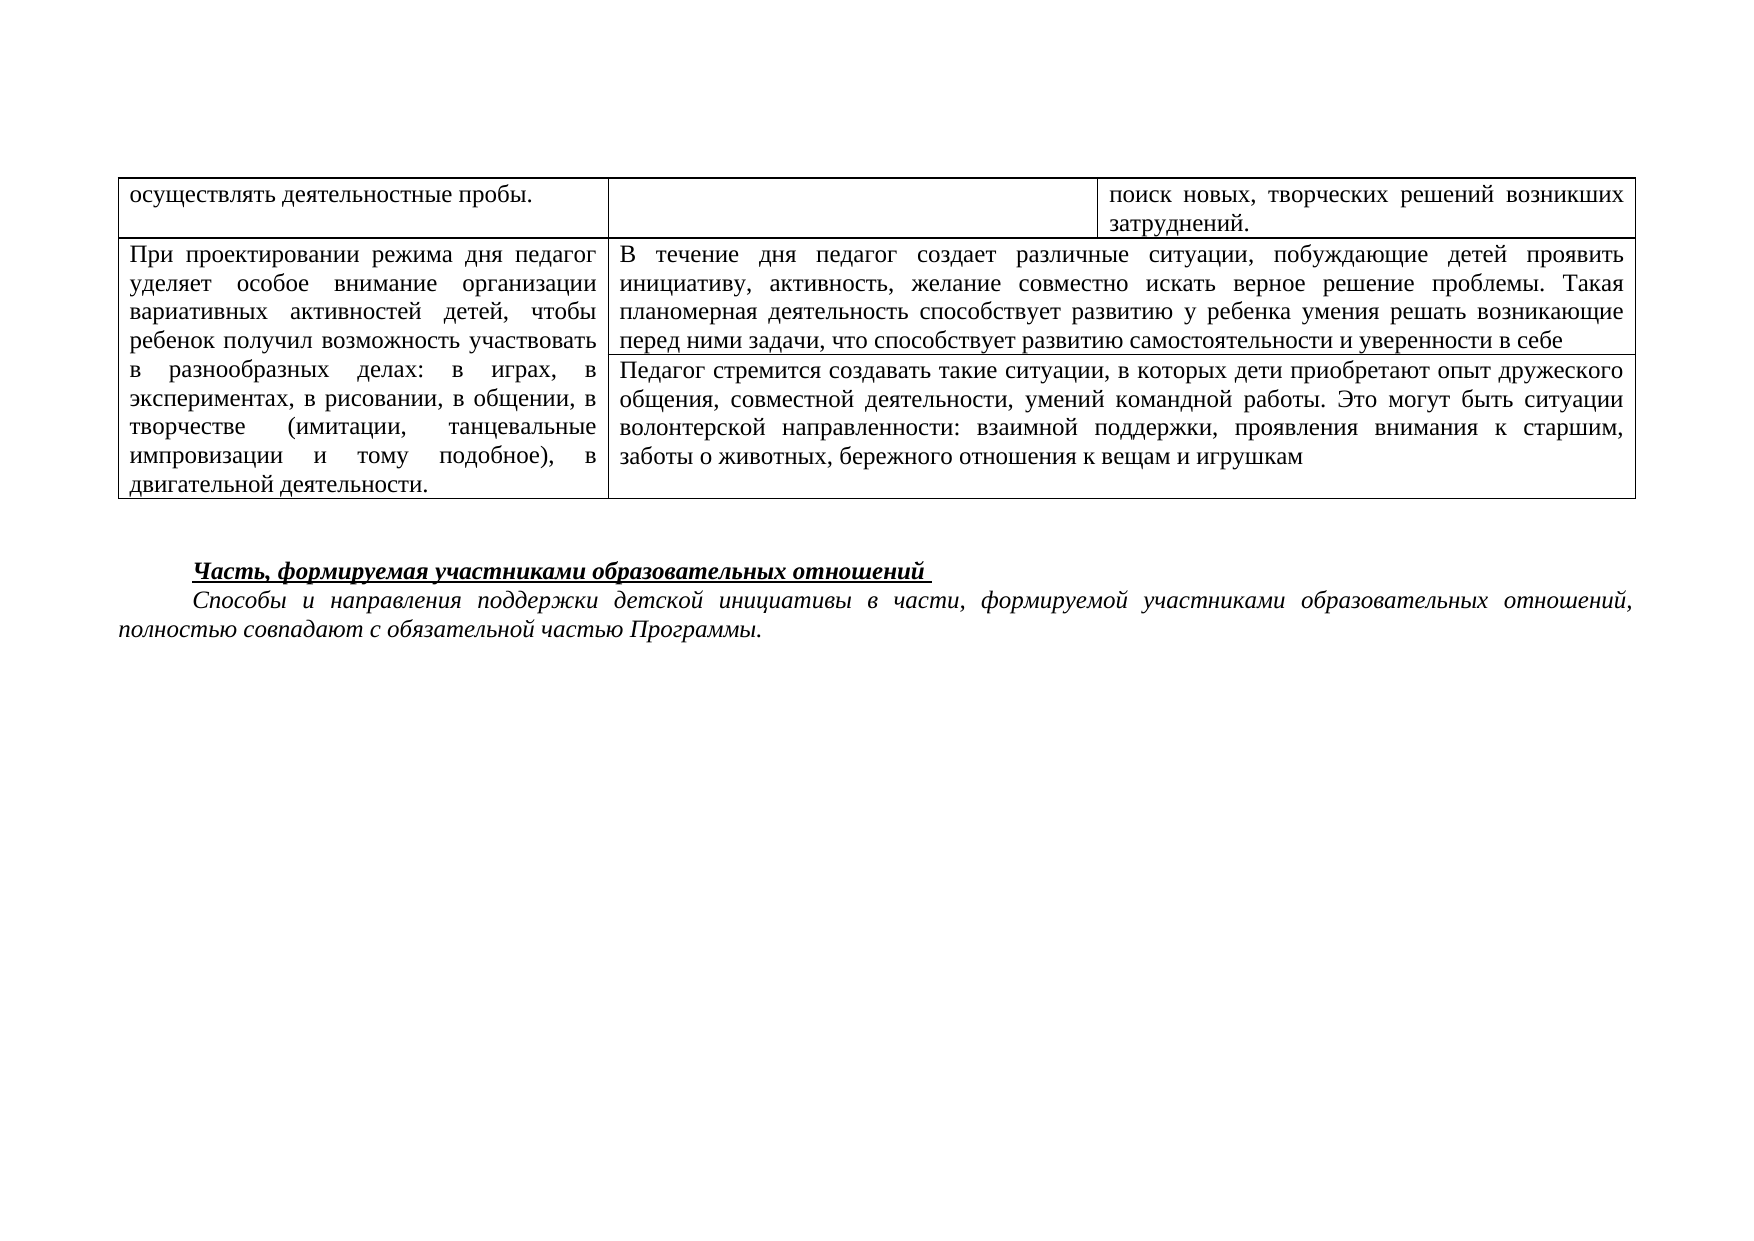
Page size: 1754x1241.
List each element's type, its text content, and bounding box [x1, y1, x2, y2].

text Способы и направления поддержки детской инициативы в части, формируемой участниками образовательных отношений, полностью совпадают с обязательной частью Программы. [118, 585, 1636, 642]
table_cell Педагог стремится создавать такие ситуации, в которых дети приобретают опыт дружеского общения, совместной деятельности, умений командной работы. Это могут быть ситуации волонтерской направленности: взаимной поддержки, проявления внимания к старшим, заботы о животных, бережного отношения к вещам и игрушкам [609, 355, 1635, 498]
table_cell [609, 179, 1097, 237]
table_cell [1098, 179, 1635, 237]
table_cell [119, 179, 608, 237]
table_cell При проектировании режима дня педагог уделяет особое внимание организации вариативных активностей детей, чтобы ребенок получил возможность участвовать в разнообразных делах: в играх, в экспериментах, в рисовании, в общении, в творчестве (имитации, танцевальные импровизации и тому подобное), в двигательной деятельности. [119, 239, 608, 498]
text Часть, формируемая участниками образовательных отношений [118, 556, 1636, 585]
table_cell В течение дня педагог создает различные ситуации, побуждающие детей проявить инициативу, активность, желание совместно искать верное решение проблемы. Такая планомерная деятельность способствует развитию у ребенка умения решать возникающие перед ними задачи, что способствует развитию самостоятельности и уверенности в себе [609, 239, 1635, 354]
